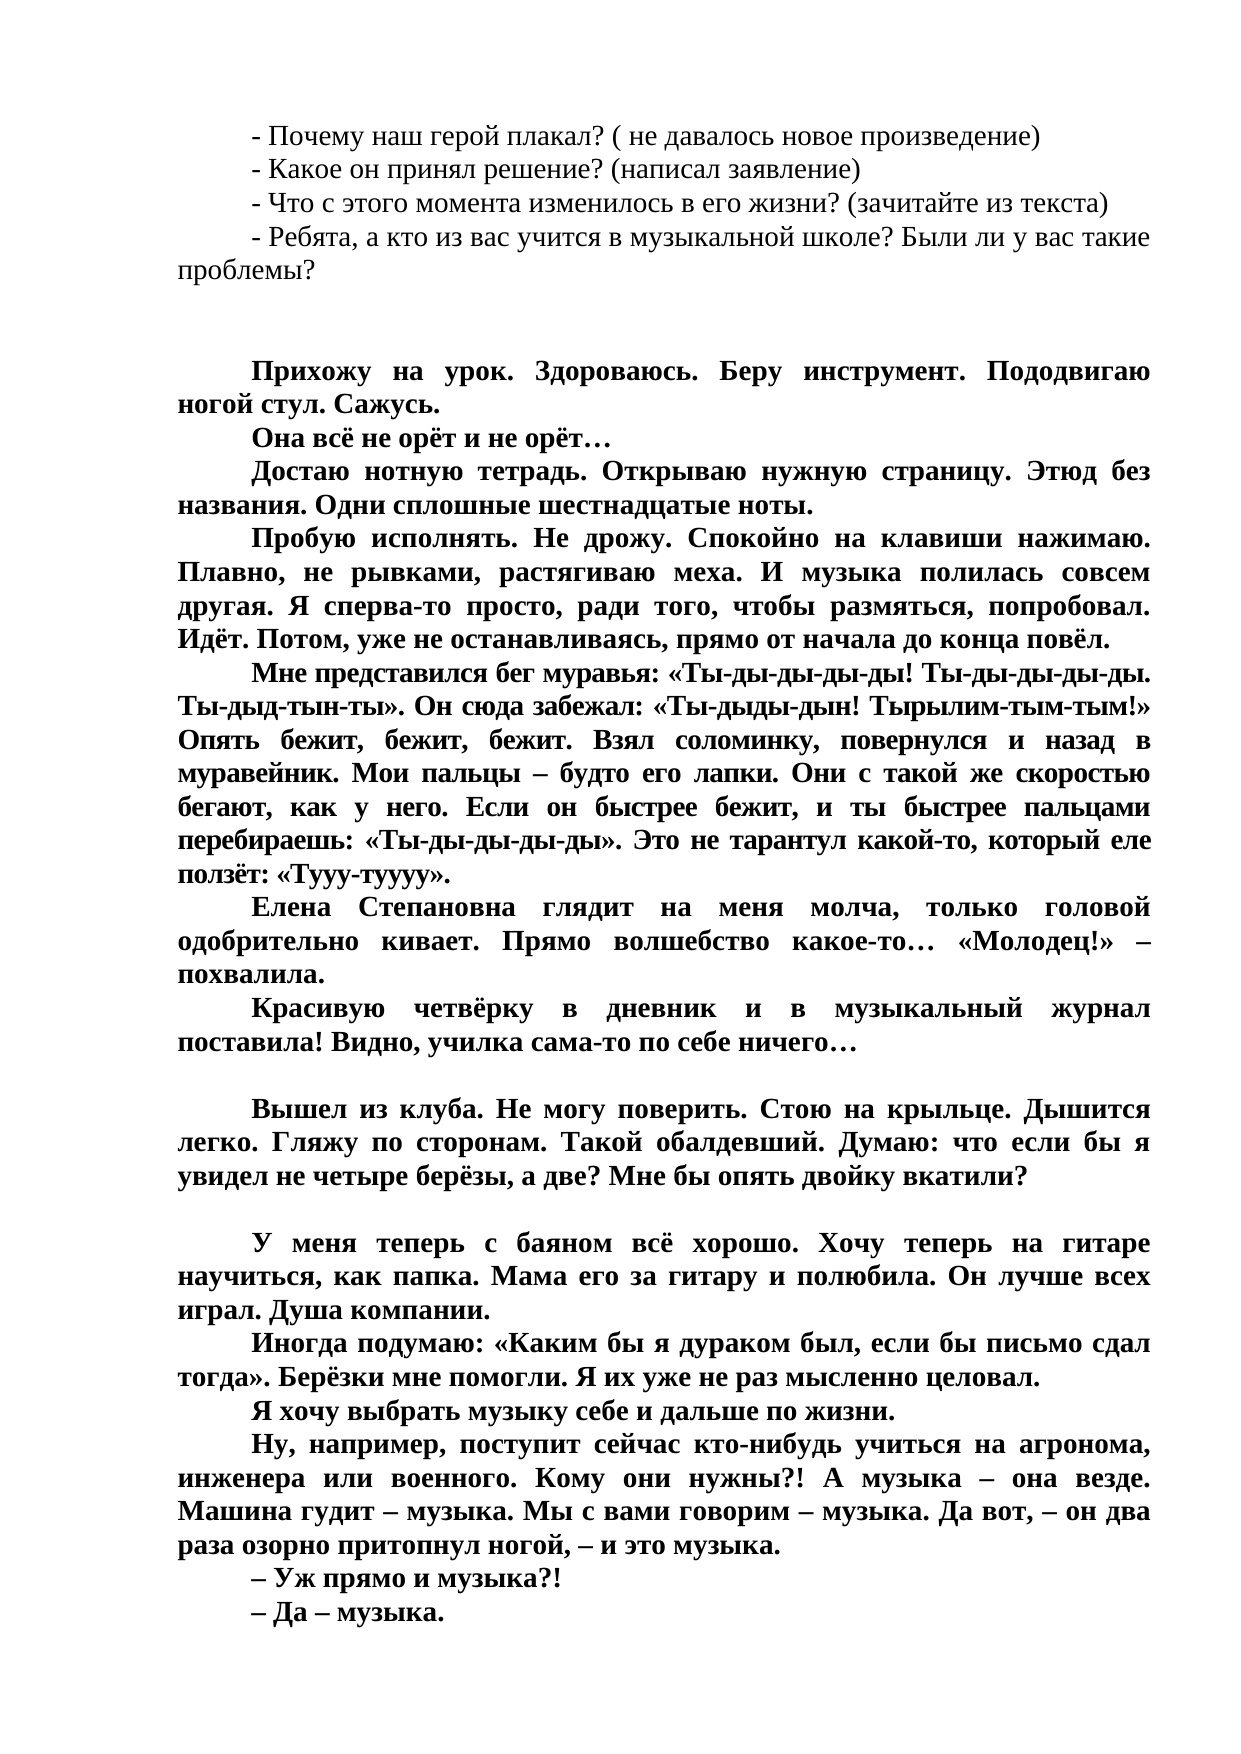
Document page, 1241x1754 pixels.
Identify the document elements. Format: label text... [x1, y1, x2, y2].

text Достаю нотную тетрадь. Открываю нужную страницу. Этюд без названия. Одни сплошные шестнадцатые ноты. [177, 453, 1152, 521]
text Ну, например, поступит сейчас кто-нибудь учиться на агронома, инженера или военного. Кому они нужны?! А музыка – она везде. Машина гудит – музыка. Мы с вами говорим – музыка. Да вот, – он два раза озорно притопнул ногой, – и это музыка. [177, 1426, 1152, 1560]
text - Какое он принял решение? (написал заявление) [177, 152, 1152, 185]
text Она всё не орёт и не орёт… [177, 420, 1152, 453]
text У меня теперь с баяном всё хорошо. Хочу теперь на гитаре научиться, как папка. Мама его за гитару и полюбила. Он лучше всех играл. Душа компании. [177, 1225, 1152, 1326]
text - Почему наш герой плакал? ( не давалось новое произведение) [177, 118, 1152, 152]
text Прихожу на урок. Здороваюсь. Беру инструмент. Пододвигаю ногой стул. Сажусь. [177, 353, 1152, 420]
text Елена Степановна глядит на меня молча, только головой одобрительно кивает. Прямо волшебство какое-то… «Молодец!» – похвалила. [177, 889, 1152, 990]
text - Ребята, а кто из вас учится в музыкальной школе? Были ли у вас такие проблемы? [177, 219, 1152, 286]
text Иногда подумаю: «Каким бы я дураком был, если бы письмо сдал тогда». Берёзки мне помогли. Я их уже не раз мысленно целовал. [177, 1326, 1152, 1393]
text Пробую исполнять. Не дрожу. Спокойно на клавиши нажимаю. Плавно, не рывками, растягиваю меха. И музыка полилась совсем другая. Я сперва-то просто, ради того, чтобы размяться, попробовал. Идёт. Потом, уже не останавливаясь, прямо от начала до конца повёл. [177, 521, 1152, 655]
text Мне представился бег муравья: «Ты-ды-ды-ды-ды! Ты-ды-ды-ды-ды. Ты-дыд-тын-ты». Он сюда забежал: «Ты-дыды-дын! Тырылим-тым-тым!» Опять бежит, бежит, бежит. Взял соломинку, повернулся и назад в муравейник. Мои пальцы – будто его лапки. Они с такой же скоростью бегают, как у него. Если он быстрее бежит, и ты быстрее пальцами перебираешь: «Ты-ды-ды-ды-ды». Это не тарантул какой-то, который еле ползёт: «Тууу-туууу». [177, 655, 1152, 889]
text - Что с этого момента изменилось в его жизни? (зачитайте из текста) [177, 185, 1152, 219]
text Красивую четвёрку в дневник и в музыкальный журнал поставила! Видно, училка сама-то по себе ничего… [177, 990, 1152, 1057]
text Вышел из клуба. Не могу поверить. Стою на крыльце. Дышится легко. Гляжу по сторонам. Такой обалдевший. Думаю: что если бы я увидел не четыре берёзы, а две? Мне бы опять двойку вкатили? [177, 1091, 1152, 1191]
text – Да – музыка. [177, 1594, 1152, 1627]
text – Уж прямо и музыка?! [177, 1560, 1152, 1594]
text Я хочу выбрать музыку себе и дальше по жизни. [177, 1393, 1152, 1426]
